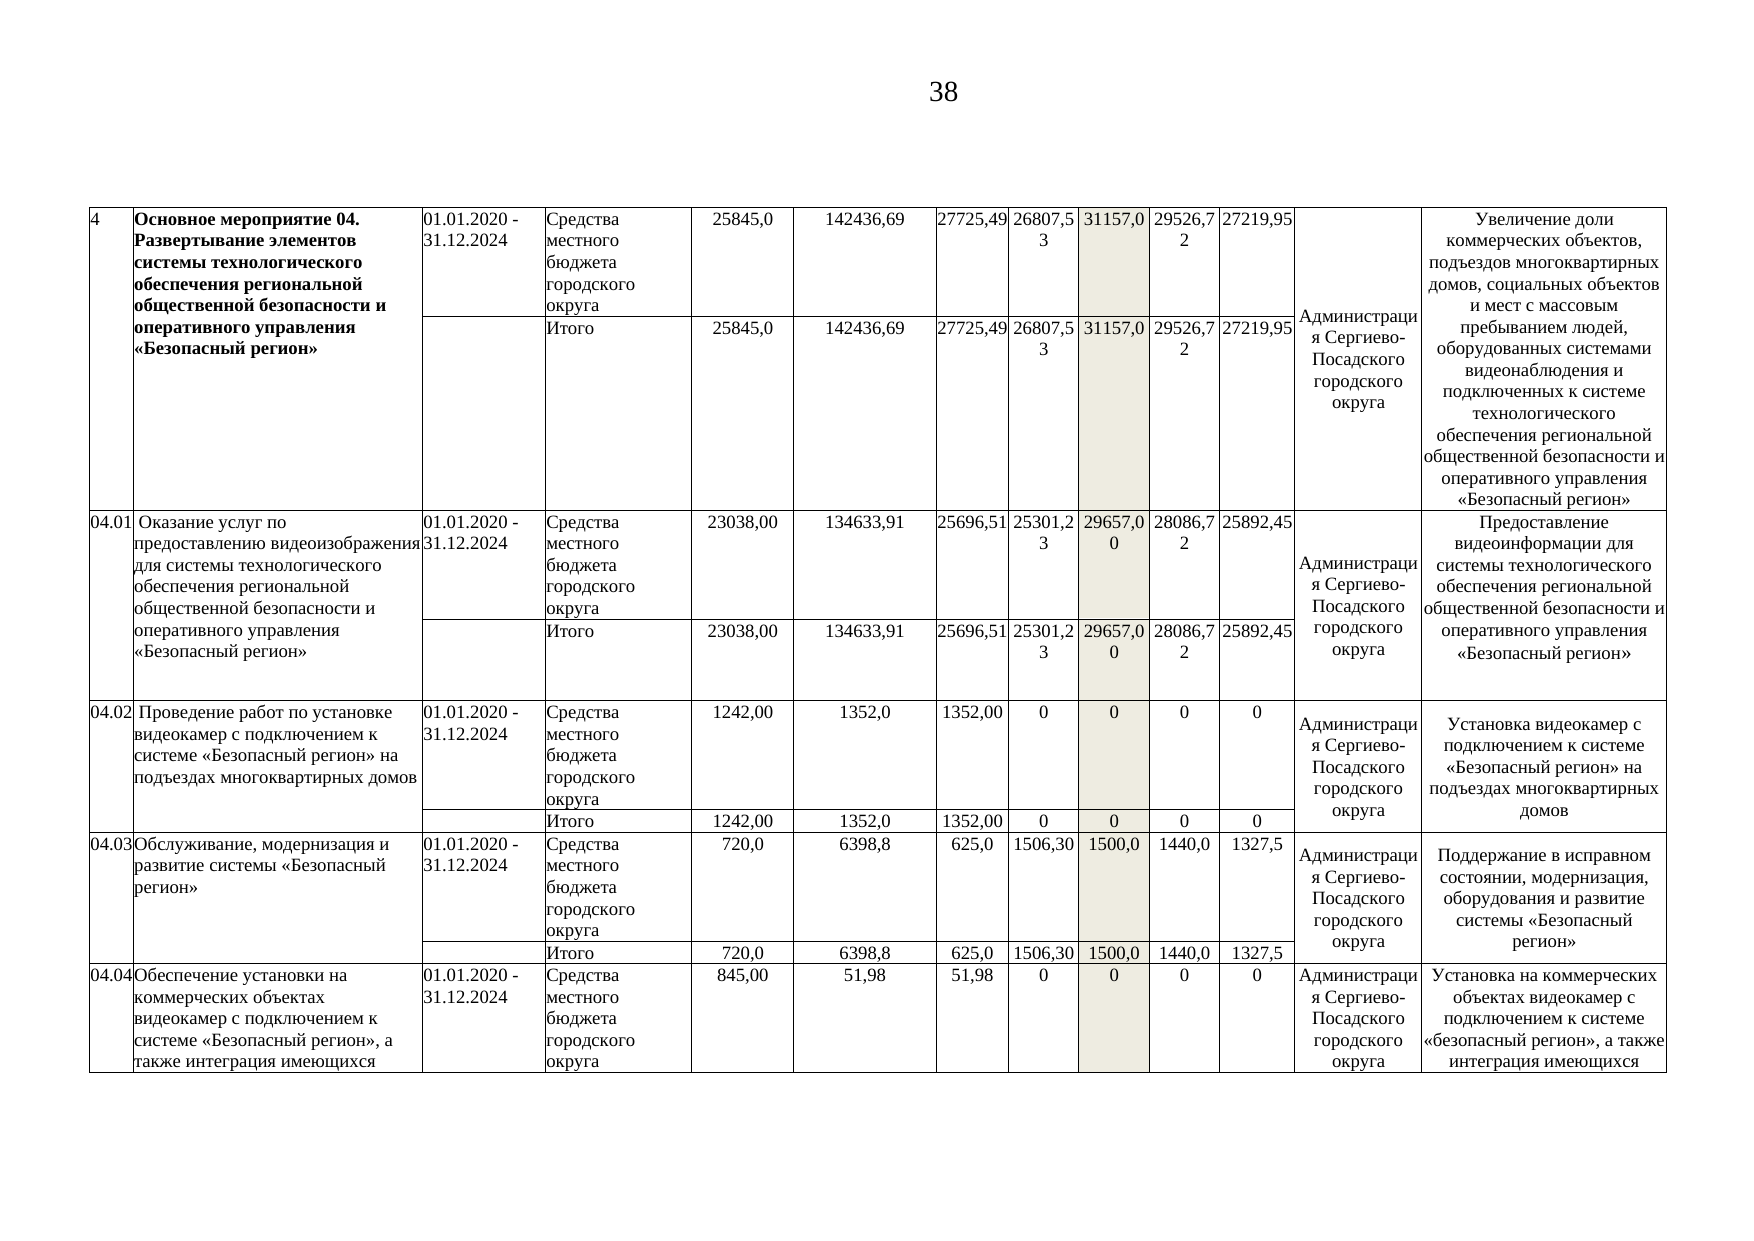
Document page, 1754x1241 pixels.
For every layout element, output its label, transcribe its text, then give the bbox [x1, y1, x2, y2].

table_cell [423, 620, 545, 700]
table_cell 51,98 [794, 964, 936, 1072]
table_cell 1327,5 [1220, 942, 1294, 963]
table_cell 625,0 [937, 833, 1008, 941]
table_cell 28086,72 [1150, 511, 1219, 618]
table_cell 1352,0 [794, 701, 936, 809]
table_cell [1422, 964, 1666, 1072]
table_cell 28086,72 [1150, 620, 1219, 700]
table_cell 29657,00 [1079, 620, 1149, 700]
table_cell Увеличение доли коммерческих объектов, подъездов многоквартирных домов, социальных объектов и мест с массовым пребыванием людей, оборудованных системами видеонаблюдения и подключенных к системе технологического обеспечения региональной общественной безопасности и оперативного управления «Безопасный регион» [1422, 208, 1666, 510]
table_cell 25892,45 [1220, 511, 1294, 618]
table_cell 142436,69 [794, 317, 936, 510]
table_cell 0 [1220, 964, 1294, 1072]
table_cell 01.01.2020 - 31.12.2024 [423, 208, 545, 316]
table_cell 04.04 [90, 964, 133, 1072]
table_cell Итого [546, 810, 691, 832]
table_cell 142436,69 [794, 208, 936, 316]
table_cell 27219,95 [1220, 208, 1294, 316]
table_cell 25845,0 [692, 317, 793, 510]
table_cell 1242,00 [692, 701, 793, 809]
table_cell 1500,0 [1079, 833, 1149, 941]
table_cell 1506,30 [1009, 833, 1078, 941]
table_cell [423, 317, 545, 510]
table_cell 1327,5 [1220, 833, 1294, 941]
table_cell 720,0 [692, 942, 793, 963]
table_cell [423, 942, 545, 963]
table_cell 31157,0 [1079, 208, 1149, 316]
table_cell 27219,95 [1220, 317, 1294, 510]
table_cell Предоставление видеоинформации для системы технологического обеспечения региональной общественной безопасности и оперативного управления «Безопасный регион» [1422, 511, 1666, 700]
table_cell 26807,53 [1009, 317, 1078, 510]
table_cell 1242,00 [692, 810, 793, 832]
table_cell 0 [1150, 810, 1219, 832]
table_cell 29657,00 [1079, 511, 1149, 618]
table_cell 51,98 [937, 964, 1008, 1072]
table_cell 0 [1220, 810, 1294, 832]
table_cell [1295, 208, 1421, 510]
table_cell 1500,0 [1079, 942, 1149, 963]
table_cell 25301,23 [1009, 511, 1078, 618]
table_cell Проведение работ по установке видеокамер с подключением к системе «Безопасный регион» на подъездах многоквартирных домов [134, 701, 422, 832]
table_cell Основное мероприятие 04. Развертывание элементов системы технологического обеспечения региональной общественной безопасности и оперативного управления «Безопасный регион» [134, 208, 422, 510]
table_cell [546, 208, 691, 316]
table_cell Администрация Сергиево-Посадского городского округа [1295, 511, 1421, 700]
table_cell 1352,00 [937, 810, 1008, 832]
table_cell Поддержание в исправном состоянии, модернизация, оборудования и развитие системы «Безопасный регион» [1422, 833, 1666, 963]
table_cell 0 [1009, 701, 1078, 809]
table_cell 1352,00 [937, 701, 1008, 809]
table_cell Установка видеокамер с подключением к системе «Безопасный регион» на подъездах многоквартирных домов [1422, 701, 1666, 832]
table_cell 25892,45 [1220, 620, 1294, 700]
table_cell Оказание услуг по предоставлению видеоизображения для системы технологического обеспечения региональной общественной безопасности и оперативного управления «Безопасный регион» [134, 511, 422, 700]
table_cell [423, 810, 545, 832]
table_cell 27725,49 [937, 317, 1008, 510]
table_cell 134633,91 [794, 511, 936, 618]
table_cell 1440,0 [1150, 942, 1219, 963]
table_cell Средства местного бюджета городского округа [546, 964, 691, 1072]
table_cell 01.01.2020 - 31.12.2024 [423, 833, 545, 941]
table_cell 0 [1079, 810, 1149, 832]
table_cell 25696,51 [937, 620, 1008, 700]
table_cell 25301,23 [1009, 620, 1078, 700]
table_cell 6398,8 [794, 833, 936, 941]
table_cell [1295, 964, 1421, 1072]
table_cell 1352,0 [794, 810, 936, 832]
table_cell 29526,72 [1150, 208, 1219, 316]
table_cell Итого [546, 317, 691, 510]
table_cell 0 [1150, 701, 1219, 809]
table_cell 04.02 [90, 701, 133, 832]
table_cell 0 [1079, 964, 1149, 1072]
table_cell Итого [546, 620, 691, 700]
table_cell Обслуживание, модернизация и развитие системы «Безопасный регион» [134, 833, 422, 963]
table_cell 1440,0 [1150, 833, 1219, 941]
table_cell 01.01.2020 - 31.12.2024 [423, 511, 545, 618]
table_cell Администрация Сергиево-Посадского городского округа [1295, 701, 1421, 832]
table_cell 720,0 [692, 833, 793, 941]
table_cell 01.01.2020 - 31.12.2024 [423, 964, 545, 1072]
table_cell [134, 964, 422, 1072]
table_cell 134633,91 [794, 620, 936, 700]
table_cell 1506,30 [1009, 942, 1078, 963]
table_cell 845,00 [692, 964, 793, 1072]
table_cell Средства местного бюджета городского округа [546, 701, 691, 809]
table_cell 625,0 [937, 942, 1008, 963]
table_cell 23038,00 [692, 620, 793, 700]
table_cell 0 [1009, 810, 1078, 832]
table_cell 31157,0 [1079, 317, 1149, 510]
table_cell 26807,53 [1009, 208, 1078, 316]
table_cell 0 [1079, 701, 1149, 809]
table_cell 01.01.2020 - 31.12.2024 [423, 701, 545, 809]
table_cell 25696,51 [937, 511, 1008, 618]
table_cell 04.01 [90, 511, 133, 700]
table_cell Администрация Сергиево-Посадского городского округа [1295, 833, 1421, 963]
table_cell Средства местного бюджета городского округа [546, 511, 691, 618]
table_cell 6398,8 [794, 942, 936, 963]
table_cell Средства местного бюджета городского округа [546, 833, 691, 941]
table_cell 4 [90, 208, 133, 510]
table_cell 23038,00 [692, 511, 793, 618]
table_cell 27725,49 [937, 208, 1008, 316]
table_cell 04.03 [90, 833, 133, 963]
table_cell 29526,72 [1150, 317, 1219, 510]
table_cell 0 [1009, 964, 1078, 1072]
table_cell 0 [1150, 964, 1219, 1072]
table_cell 25845,0 [692, 208, 793, 316]
table_cell 0 [1220, 701, 1294, 809]
table_cell Итого [546, 942, 691, 963]
